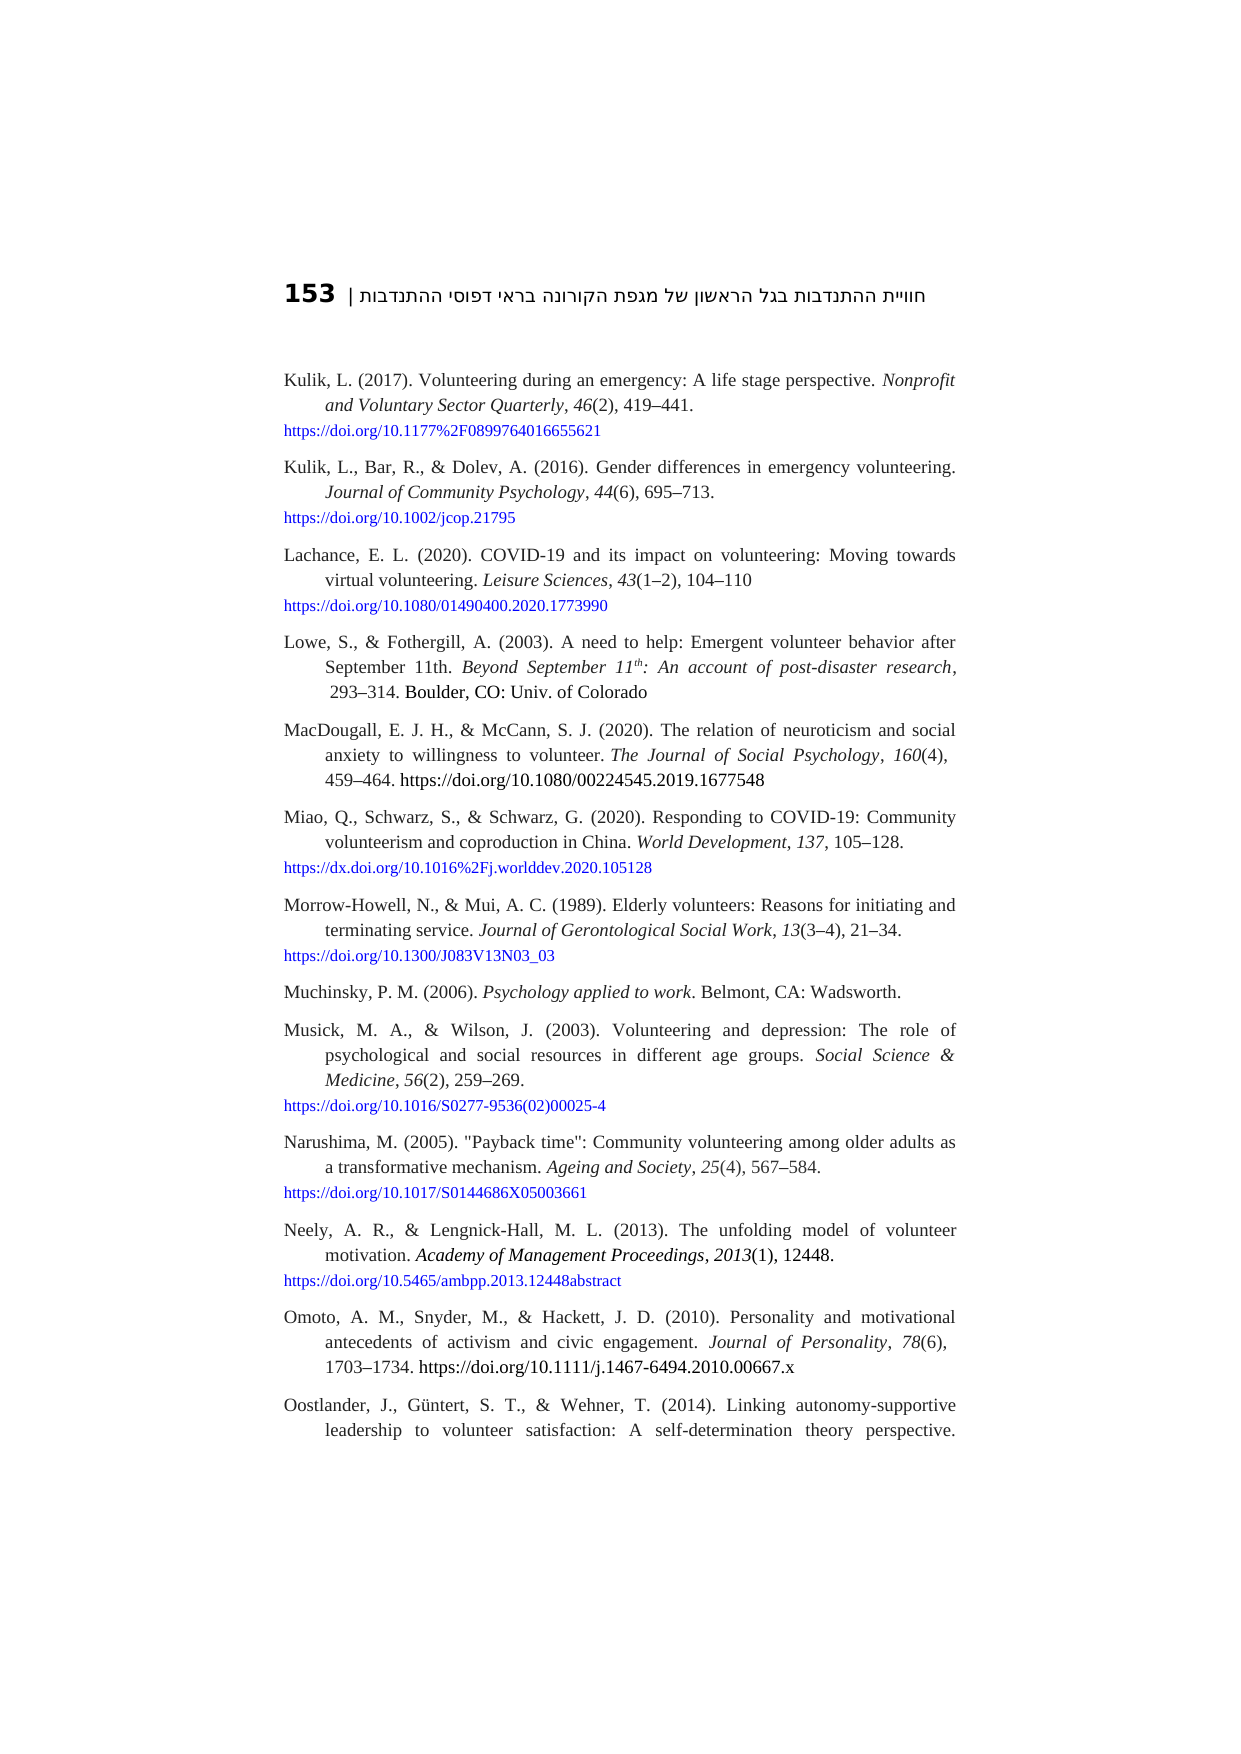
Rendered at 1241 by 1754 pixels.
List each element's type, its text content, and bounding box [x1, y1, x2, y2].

text https://doi.org/10.1080/01490400.2020.1773990 [283, 591, 957, 616]
text Lachance, E. L. (2020). COVID-19 and its impact on volunteering: Moving towards virtual volunteering. Leisure Sciences, 43(1–2), 104–110 [283, 541, 957, 591]
text Neely, A. R., & Lengnick-Hall, M. L. (2013). The unfolding model of volunteer motivation. Academy of Management Proceedings, 2013(1), 12448. [283, 1216, 957, 1266]
text ‏‏Muchinsky, P. M. (2006). Psychology applied to work. Belmont, CA: Wadsworth. [283, 979, 957, 1004]
text ‏Kulik, L. (2017). Volunteering during an emergency: A life stage perspective. Nonprofit and Voluntary Sector Quarterly, 46(2), 419–441. [283, 366, 957, 416]
text https://doi.org/10.1017/S0144686X05003661 [283, 1179, 957, 1204]
text https://doi.org/10.1177%2F0899764016655621 [283, 416, 957, 441]
text Omoto, A. M., Snyder, M., & Hackett, J. D. (2010). Personality and motivational antecedents of activism and civic engagement. Journal of Personality, 78(6), 1703–1734.‏ https://doi.org/10.1111/j.1467-6494.2010.00667.x [283, 1304, 957, 1379]
text https://dx.doi.org/10.1016%2Fj.worlddev.2020.105128 [283, 854, 957, 879]
text Musick, M. A., & Wilson, J. (2003). Volunteering and depression: The role of psychological and social resources in different age groups. Social Science & Medicine, 56(2), 259–269. [283, 1016, 957, 1091]
text MacDougall, E. J. H., & McCann, S. J. (2020). The relation of neuroticism and social anxiety to willingness to volunteer. The Journal of Social Psychology, 160(4), 459–464.‏ https://doi.org/10.1080/00224545.2019.1677548 [283, 716, 957, 791]
text Narushima, M. (2005). "Payback time": Community volunteering among older adults as a transformative mechanism. Ageing and Society, 25(4), 567–584. [283, 1129, 957, 1179]
text https://doi.org/10.1002/jcop.21795 [283, 504, 957, 529]
text Lowe, S., & Fothergill, A. (2003). A need to help: Emergent volunteer behavior after September 11th. Beyond September 11th: An account of post-disaster research, 293–314.‏ Boulder, CO: Univ. of Colorado [283, 629, 957, 704]
text https://doi.org/10.5465/ambpp.2013.12448abstract [283, 1266, 957, 1291]
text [283, 1391, 957, 1441]
text Miao, Q., Schwarz, S., & Schwarz, G. (2020). Responding to COVID-19: Community volunteerism and coproduction in China. World Development, 137, 105–128.‏ [283, 804, 957, 854]
text https://doi.org/10.1300/J083V13N03_03 [283, 941, 957, 966]
text Kulik, L., Bar, R., & Dolev, A. (2016). Gender differences in emergency volunteering. Journal of Community Psychology, 44(6), 695–713.‏ [283, 454, 957, 504]
text Morrow-Howell, N., & Mui, A. C. (1989). Elderly volunteers: Reasons for initiating and terminating service. Journal of Gerontological Social Work, 13(3–4), 21–34.‏ [283, 891, 957, 941]
text https://doi.org/10.1016/S0277-9536(02)00025-4 [283, 1091, 957, 1116]
